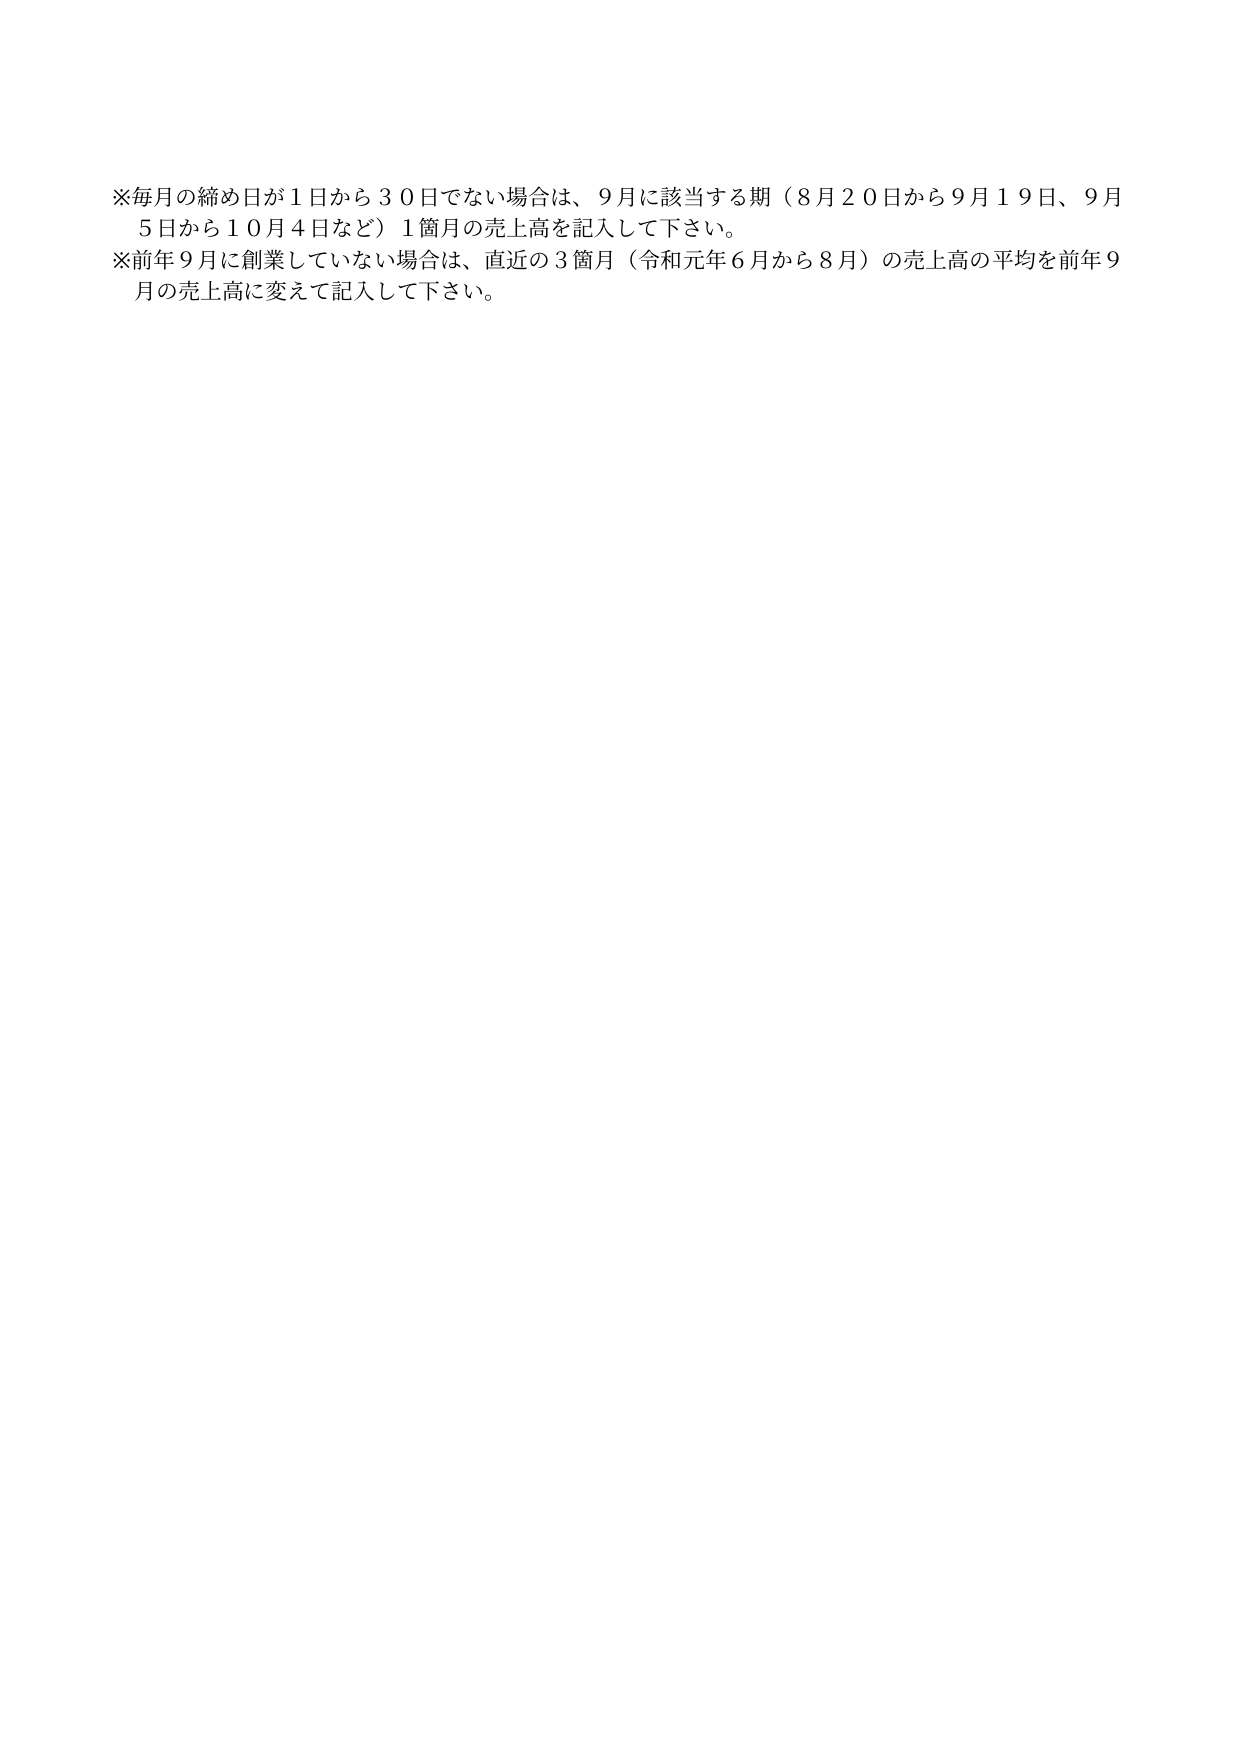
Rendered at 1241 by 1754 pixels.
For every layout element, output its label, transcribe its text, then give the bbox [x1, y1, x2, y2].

text ※前年９月に創業していない場合は、直近の３箇月（令和元年６月から８月）の売上高の平均を前年９月の売上高に変えて記入して下さい。 [112, 243, 1128, 306]
text ※毎月の締め日が１日から３０日でない場合は、９月に該当する期（８月２０日から９月１９日、９月５日から１０月４日など）１箇月の売上高を記入して下さい。 [112, 180, 1128, 243]
